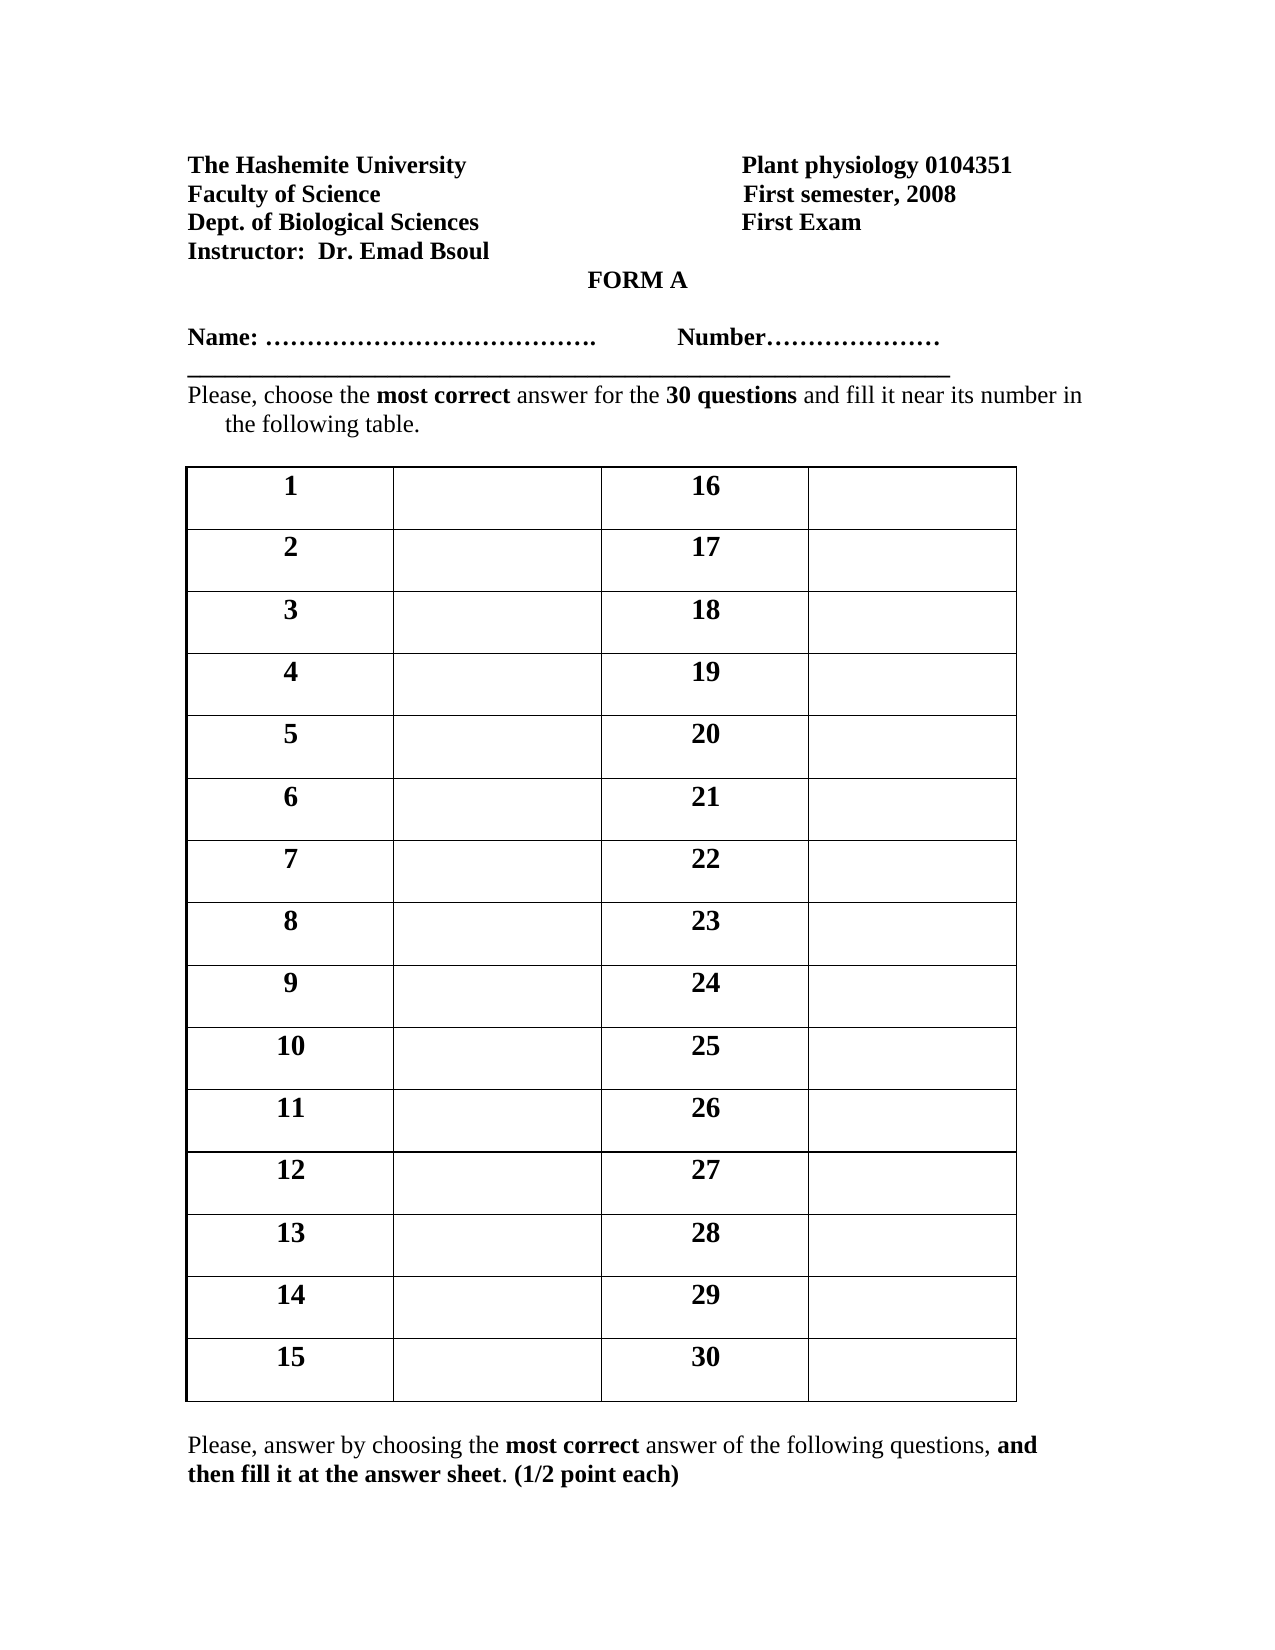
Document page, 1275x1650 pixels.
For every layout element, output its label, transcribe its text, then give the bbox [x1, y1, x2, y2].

table_cell 14 [188, 1277, 393, 1338]
table_cell [809, 1215, 1016, 1276]
text Instructor: Dr. Emad Bsoul [187, 236, 1087, 265]
text Please, choose the most correct answer for the 30 questions and fill it near its number in the following table. [187, 380, 1087, 437]
table_cell 13 [188, 1215, 393, 1276]
table_cell [809, 1153, 1016, 1214]
text _____________________________________________________________ [187, 351, 1087, 380]
table_cell 17 [602, 530, 808, 591]
table_cell 6 [188, 779, 393, 840]
text Dept. of Biological Sciences First Exam [187, 207, 1087, 236]
table_cell [809, 1277, 1016, 1338]
table_cell 24 [602, 966, 808, 1027]
text The Plant physiology 0104351 Faculty of Science First semester, 2008 [187, 150, 1087, 207]
table_cell [394, 1277, 601, 1338]
table_cell 25 [602, 1028, 808, 1089]
table_cell 23 [602, 903, 808, 964]
table_cell [394, 1215, 601, 1276]
table_cell [809, 716, 1016, 778]
table_cell [394, 1153, 601, 1214]
table_cell [809, 1028, 1016, 1089]
table_cell 30 [602, 1339, 808, 1401]
table_cell [809, 779, 1016, 840]
table_cell [809, 592, 1016, 653]
table_cell [394, 530, 601, 591]
table_cell [394, 841, 601, 902]
text Please, answer by choosing the most correct answer of the following questions, and then fill it at the answer sheet. (1/2 point each) [187, 1430, 1087, 1488]
table_cell [809, 841, 1016, 902]
table_cell 8 [188, 903, 393, 964]
table_cell [394, 1339, 601, 1401]
table_cell 26 [602, 1090, 808, 1151]
table_cell [809, 966, 1016, 1027]
table_cell 19 [602, 654, 808, 715]
table_cell 11 [188, 1090, 393, 1151]
table_cell 18 [602, 592, 808, 653]
table_cell 5 [188, 716, 393, 778]
table_cell [394, 654, 601, 715]
table_cell 27 [602, 1153, 808, 1214]
table_cell 2 [188, 530, 393, 591]
table_cell [394, 1028, 601, 1089]
table_cell [394, 779, 601, 840]
table_cell 28 [602, 1215, 808, 1276]
text Name: …………………………………. Number………………… [187, 322, 1087, 351]
table_cell [394, 966, 601, 1027]
table_header [809, 468, 1016, 528]
table_cell [394, 903, 601, 964]
table_cell 21 [602, 779, 808, 840]
table_cell [809, 1339, 1016, 1401]
table_cell [809, 530, 1016, 591]
table_cell 9 [188, 966, 393, 1027]
table_cell [394, 1090, 601, 1151]
table_cell [394, 716, 601, 778]
table_cell 12 [188, 1153, 393, 1214]
table_cell 10 [188, 1028, 393, 1089]
table_header 16 [602, 468, 808, 528]
table_cell [809, 903, 1016, 964]
table_cell 22 [602, 841, 808, 902]
table_cell [809, 1090, 1016, 1151]
text FORM A [187, 265, 1087, 294]
table_cell 20 [602, 716, 808, 778]
table_cell [809, 654, 1016, 715]
table_cell [394, 592, 601, 653]
table_cell 4 [188, 654, 393, 715]
table_header 1 [188, 468, 393, 528]
table_header [394, 468, 601, 528]
table_cell 29 [602, 1277, 808, 1338]
table_cell 7 [188, 841, 393, 902]
table_cell 15 [188, 1339, 393, 1401]
table_cell 3 [188, 592, 393, 653]
